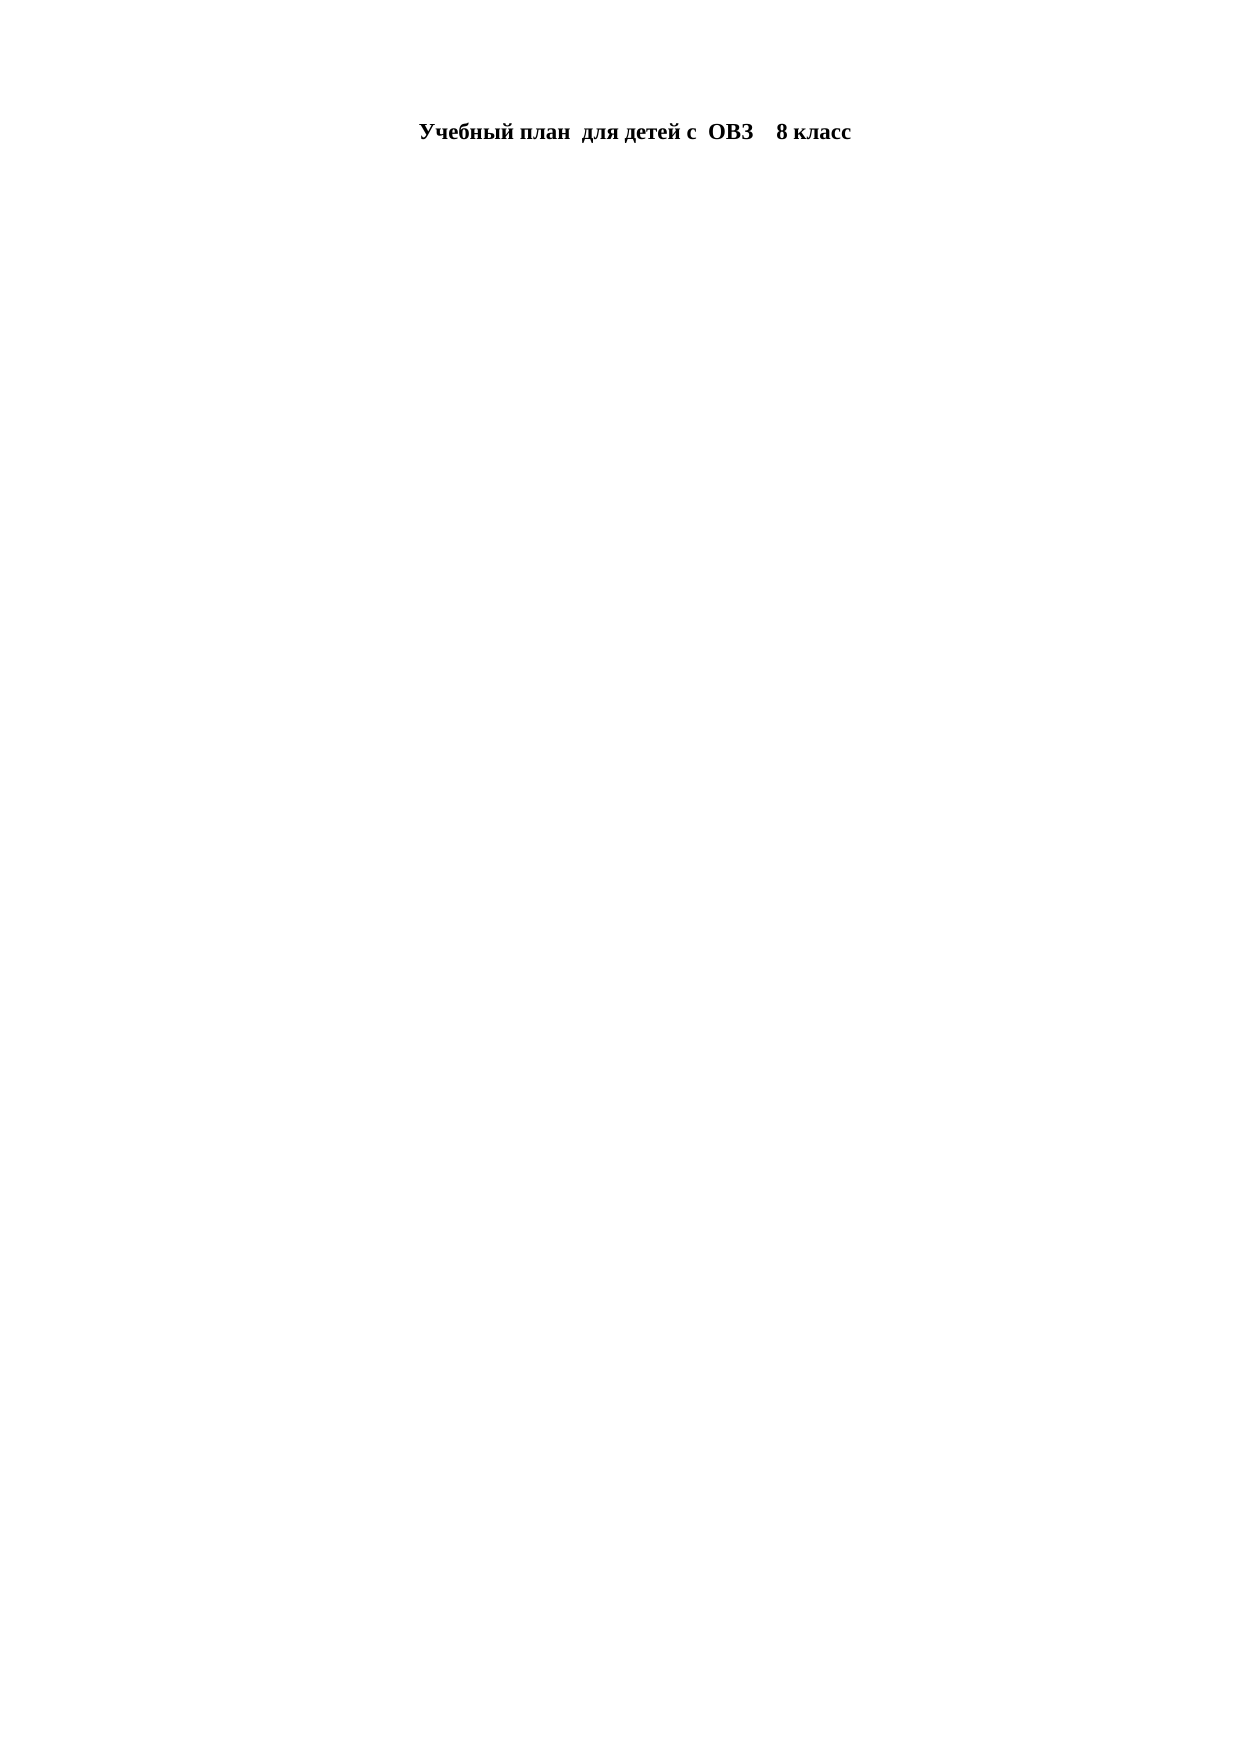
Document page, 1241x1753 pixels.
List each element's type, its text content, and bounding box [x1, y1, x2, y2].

text Учебный план для детей с ОВЗ 8 класс [118, 118, 1152, 144]
